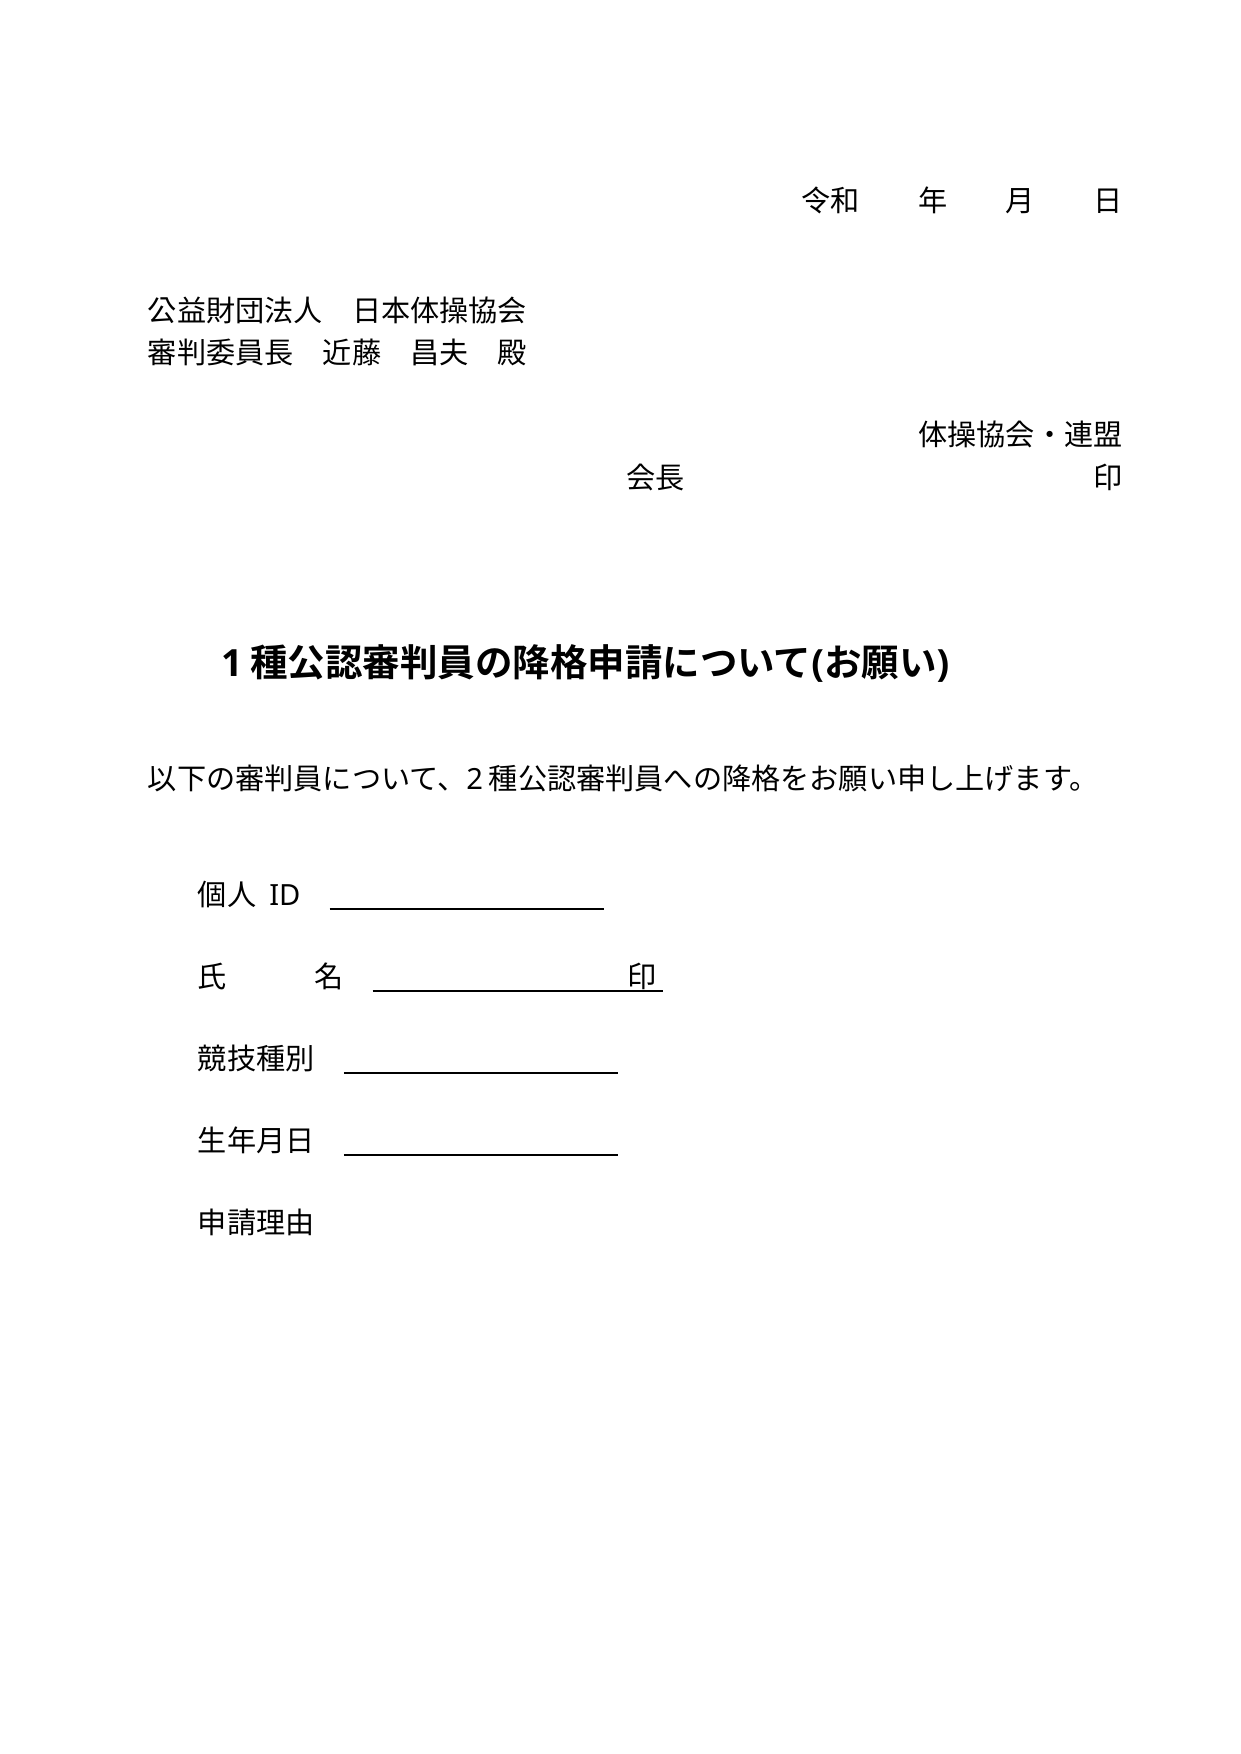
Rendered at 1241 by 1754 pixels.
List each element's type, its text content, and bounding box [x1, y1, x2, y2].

text 個人 ID [198, 871, 1122, 914]
text 以下の審判員について、2種公認審判員への降格をお願い申し上げます。 [148, 755, 1122, 798]
text 会長 印 [148, 454, 1122, 496]
text 生年月日 [198, 1117, 1122, 1160]
text 氏 名 印 [198, 953, 1122, 996]
text 審判委員長 近藤 昌夫 殿 [148, 330, 1122, 372]
text 1種公認審判員の降格申請について(お願い) [148, 633, 1022, 687]
text 競技種別 [198, 1036, 1122, 1078]
text 申請理由 [198, 1199, 1122, 1242]
text 令和 年 月 日 [148, 177, 1122, 219]
text 公益財団法人 日本体操協会 [148, 288, 1122, 330]
text 体操協会・連盟 [148, 412, 1122, 454]
